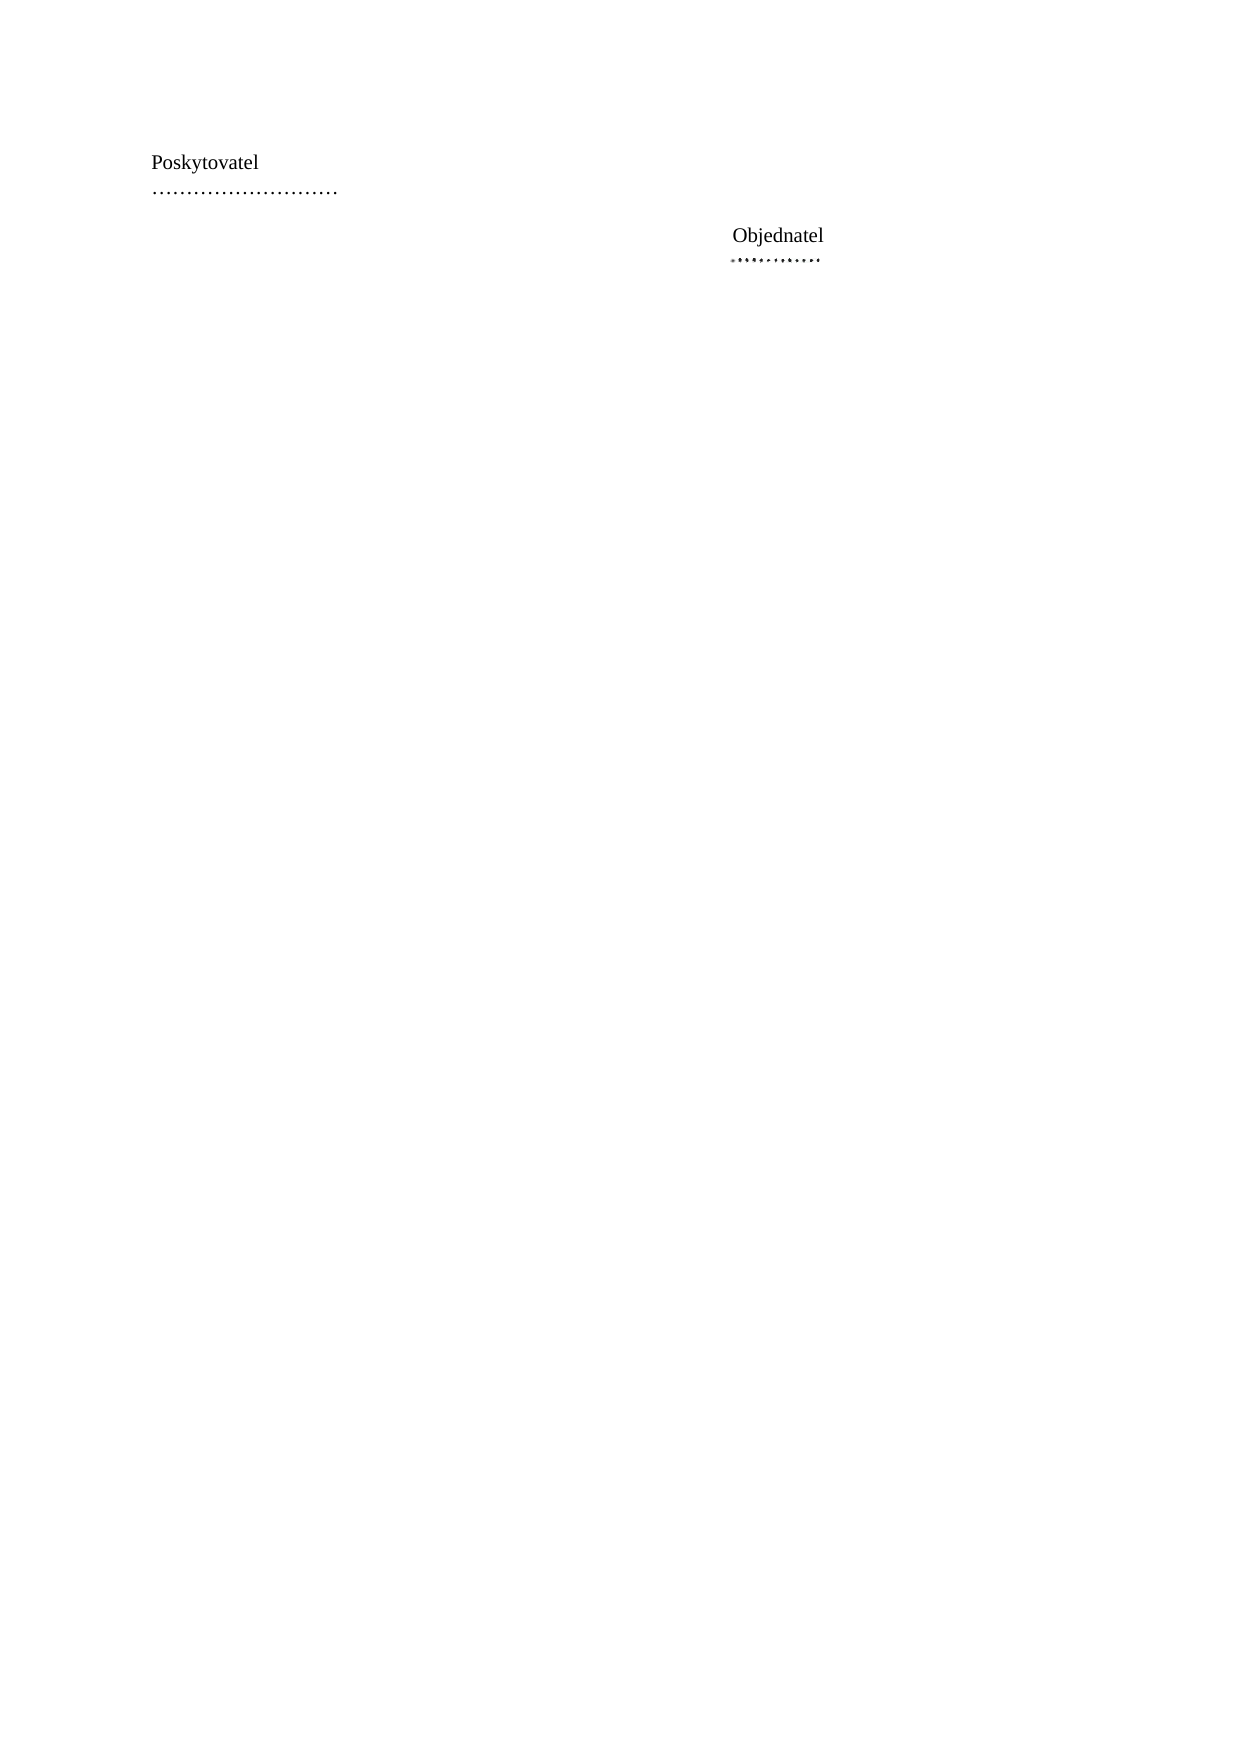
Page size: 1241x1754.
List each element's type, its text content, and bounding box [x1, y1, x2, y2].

text ……………………… [150, 176, 842, 199]
text Objednatel [534, 223, 890, 247]
subtitle Poskytovatel [150, 150, 842, 174]
picture [730, 258, 820, 263]
